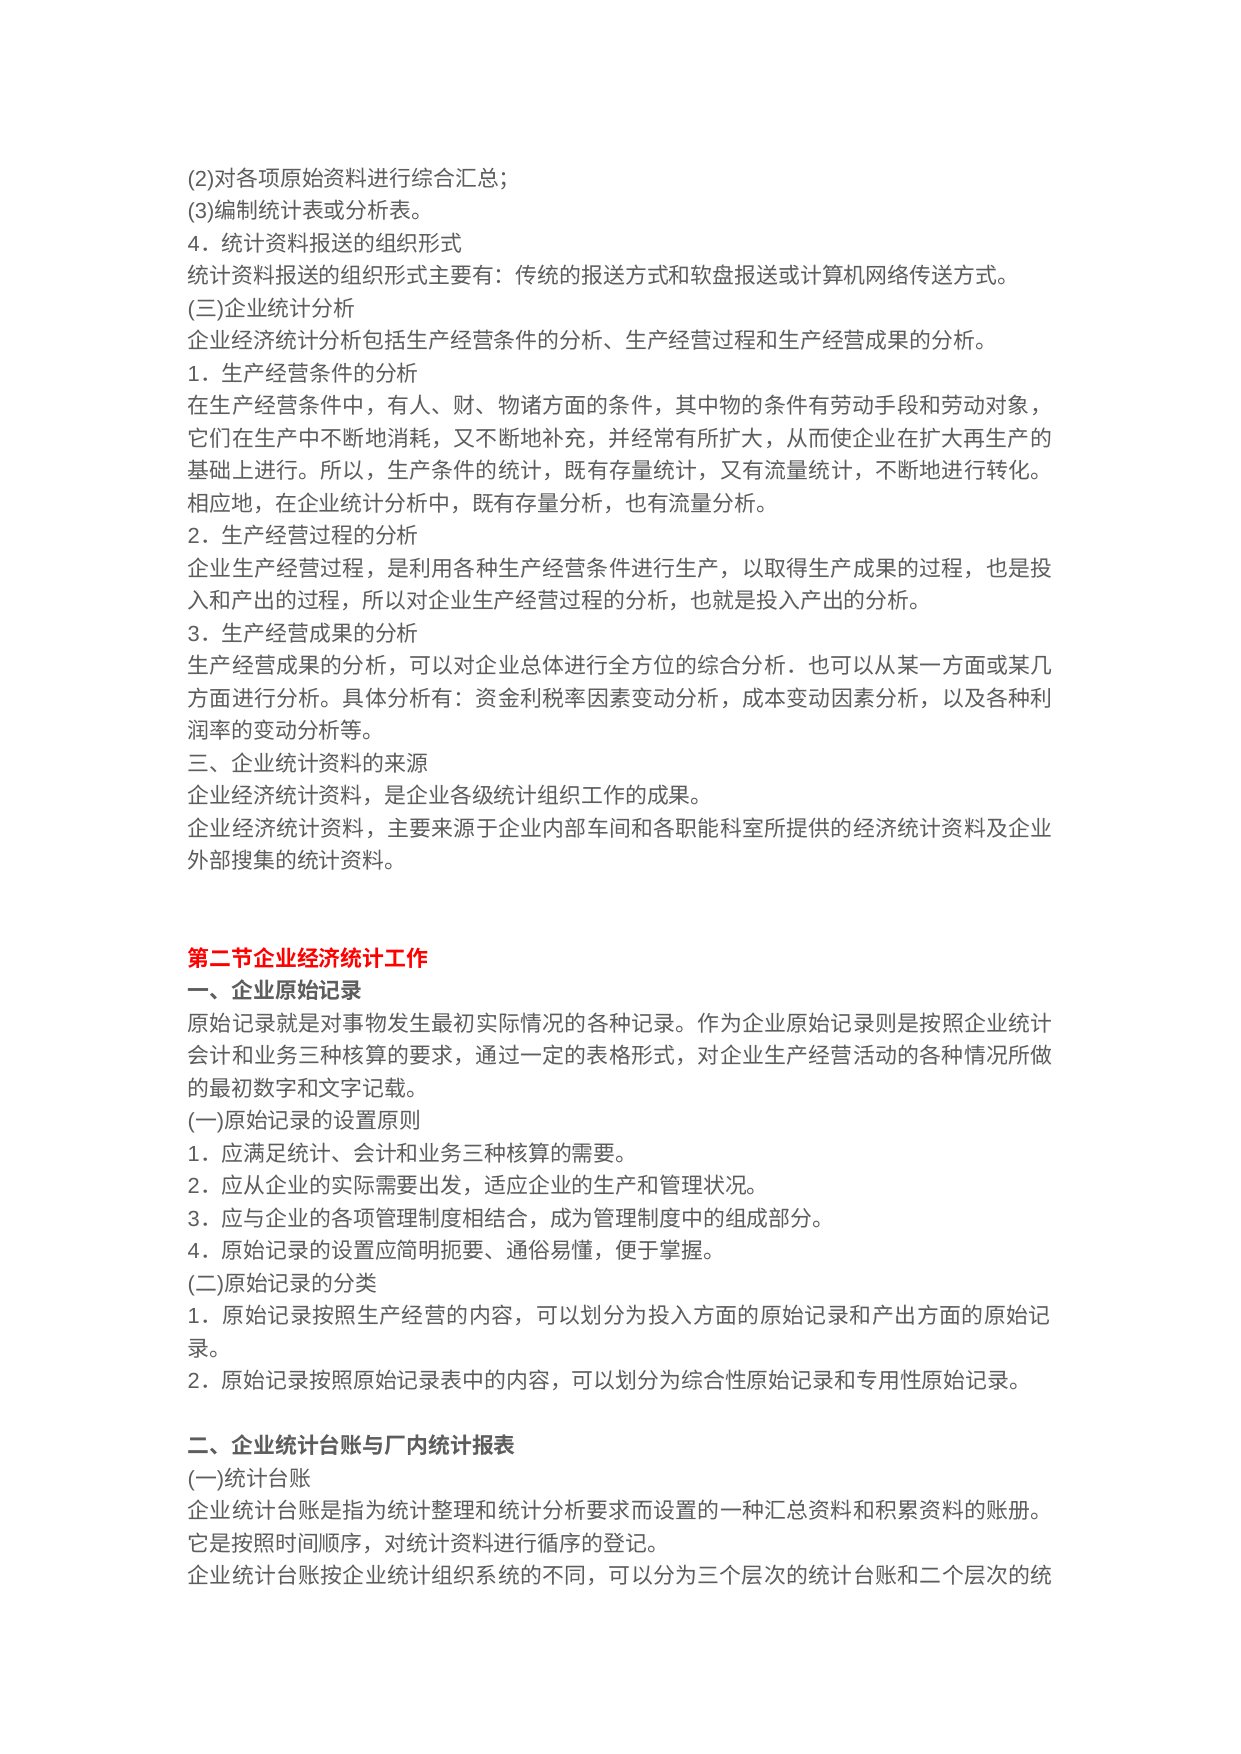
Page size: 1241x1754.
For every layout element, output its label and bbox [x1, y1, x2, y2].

text [187, 162, 1053, 1592]
